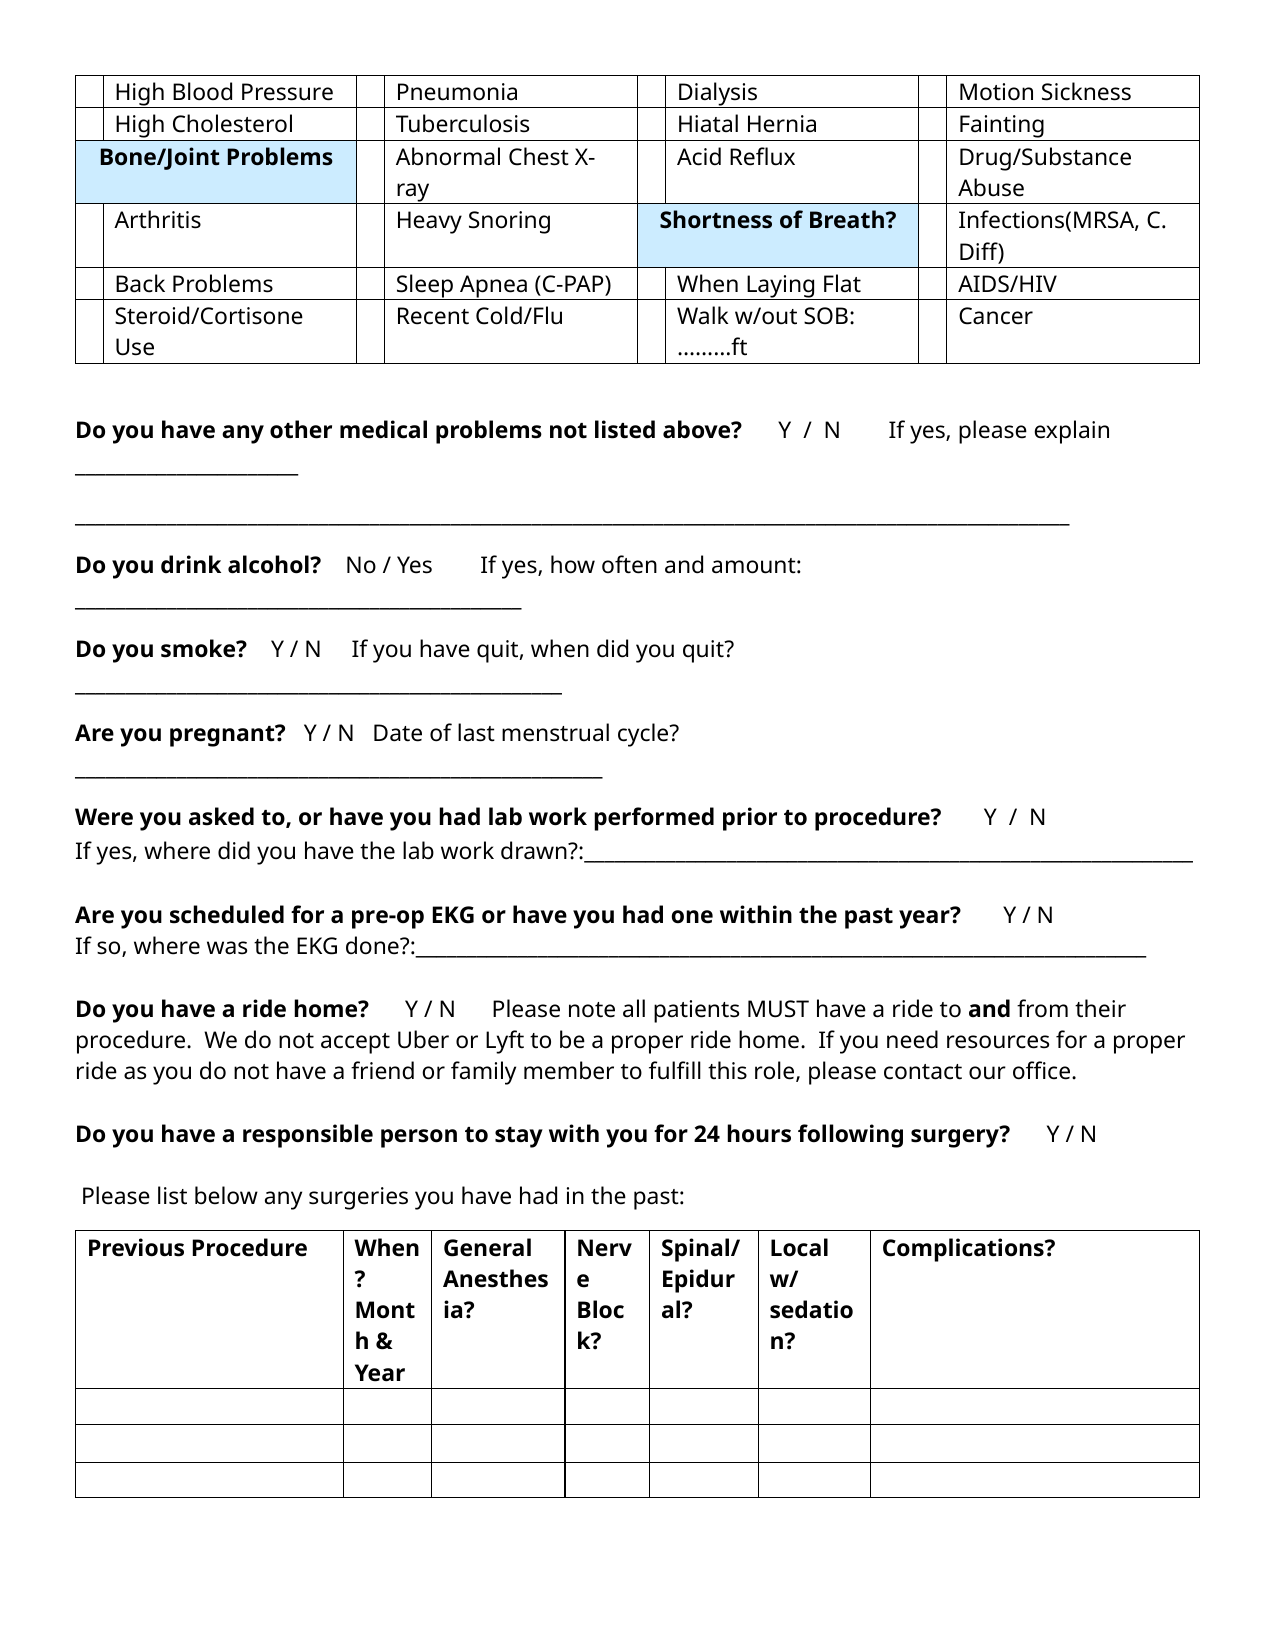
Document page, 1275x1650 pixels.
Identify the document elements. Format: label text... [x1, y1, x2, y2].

table_cell Arthritis [104, 204, 356, 267]
table_cell [566, 1389, 649, 1424]
table_cell [759, 1425, 870, 1462]
table_cell [759, 1389, 870, 1424]
table_cell [357, 300, 384, 362]
text Do you have a responsible person to stay with you for 24 hours following surgery? Y / N [75, 1117, 1200, 1149]
table_header Spinal/ Epidural? [650, 1231, 758, 1388]
table_cell When Laying Flat [666, 268, 918, 299]
text If so, where was the EKG done?:________________________________________________________________________ [75, 930, 1200, 961]
table_cell Shortness of Breath? [638, 204, 918, 267]
table_cell [344, 1425, 431, 1462]
table_cell [76, 76, 103, 107]
table_header Complications? [871, 1231, 1199, 1388]
table_cell [759, 1463, 870, 1497]
table_header Nerve Block? [566, 1231, 649, 1388]
text Do you drink alcohol? No / Yes If yes, how often and amount: ____________________________________________ [75, 548, 1200, 613]
text Were you asked to, or have you had lab work performed prior to procedure? Y / N [984, 801, 1200, 832]
table_cell [76, 204, 103, 267]
table_cell [357, 108, 384, 139]
table_cell [566, 1463, 649, 1497]
table_header When? Month & Year [344, 1231, 431, 1388]
table_cell [76, 268, 103, 299]
text Do you have any other medical problems not listed above? Y / N If yes, please explain ______________________ [75, 414, 1200, 479]
table_cell [357, 76, 384, 107]
table_cell [638, 300, 665, 362]
table_cell [919, 300, 946, 362]
table_header Previous Procedure [76, 1231, 343, 1388]
table_cell [638, 108, 665, 139]
text Do you have a ride home? Y / N Please note all patients MUST have a ride to and from their procedure. We do not accept Uber or Lyft to be a proper ride home. If you need resources for a proper ride as you do not have a friend or family member to fulfill this role, please contact our office. [75, 992, 1200, 1086]
text Are you scheduled for a pre-op EKG or have you had one within the past year? Y / N [75, 899, 1200, 930]
table_cell AIDS/HIV [947, 268, 1199, 299]
table_cell [871, 1389, 1199, 1424]
table_cell High Blood Pressure [104, 76, 356, 107]
table_cell Back Problems [104, 268, 356, 299]
table_cell Dialysis [666, 76, 918, 107]
table_cell Pneumonia [385, 76, 637, 107]
table_cell Infections(MRSA, C. Diff) [947, 204, 1199, 267]
table_cell [76, 1463, 343, 1497]
table_cell [344, 1463, 431, 1497]
table_cell Acid Reflux [666, 141, 918, 203]
table_cell Bone/Joint Problems [76, 141, 356, 203]
text Do you smoke? Y / N If you have quit, when did you quit? ________________________________________________ [75, 633, 1200, 698]
table_cell [919, 268, 946, 299]
table_cell [76, 108, 103, 139]
table_cell [919, 141, 946, 203]
table_cell [76, 1389, 343, 1424]
table_cell [432, 1463, 564, 1497]
table_cell [432, 1425, 564, 1462]
table_header Local w/ sedation? [759, 1231, 870, 1388]
table_cell [357, 268, 384, 299]
table_cell [650, 1463, 758, 1497]
table_cell [638, 268, 665, 299]
table_cell Walk w/out SOB:………ft [666, 300, 918, 362]
table_cell Abnormal Chest X-ray [385, 141, 637, 203]
text Please list below any surgeries you have had in the past: [75, 1180, 1200, 1211]
table_header General Anesthesia? [432, 1231, 564, 1388]
table_cell [76, 300, 103, 362]
table_cell [919, 204, 946, 267]
table_cell [357, 204, 384, 267]
table_cell Heavy Snoring [385, 204, 637, 267]
table_cell [638, 76, 665, 107]
table_cell Hiatal Hernia [666, 108, 918, 139]
text Are you pregnant? Y / N Date of last menstrual cycle? ____________________________________________________ [75, 717, 1200, 782]
table_cell Tuberculosis [385, 108, 637, 139]
table_cell [344, 1389, 431, 1424]
table_cell [650, 1425, 758, 1462]
table_cell [871, 1425, 1199, 1462]
table_cell [638, 141, 665, 203]
table_cell [650, 1389, 758, 1424]
table_cell High Cholesterol [104, 108, 356, 139]
text If yes, where did you have the lab work drawn?:____________________________________________________________ [75, 835, 1200, 866]
table_cell [919, 108, 946, 139]
table_cell [432, 1389, 564, 1424]
table_cell [566, 1425, 649, 1462]
table_cell [919, 76, 946, 107]
table_cell Drug/Substance Abuse [947, 141, 1199, 203]
table_cell Recent Cold/Flu [385, 300, 637, 362]
table_cell [357, 141, 384, 203]
text __________________________________________________________________________________________________ [75, 498, 1200, 529]
table_cell [76, 1425, 343, 1462]
table_cell Fainting [947, 108, 1199, 139]
table_cell Motion Sickness [947, 76, 1199, 107]
table_cell Cancer [947, 300, 1199, 362]
table_cell [871, 1463, 1199, 1497]
table_cell Sleep Apnea (C-PAP) [385, 268, 637, 299]
table_cell Steroid/Cortisone Use [104, 300, 356, 362]
